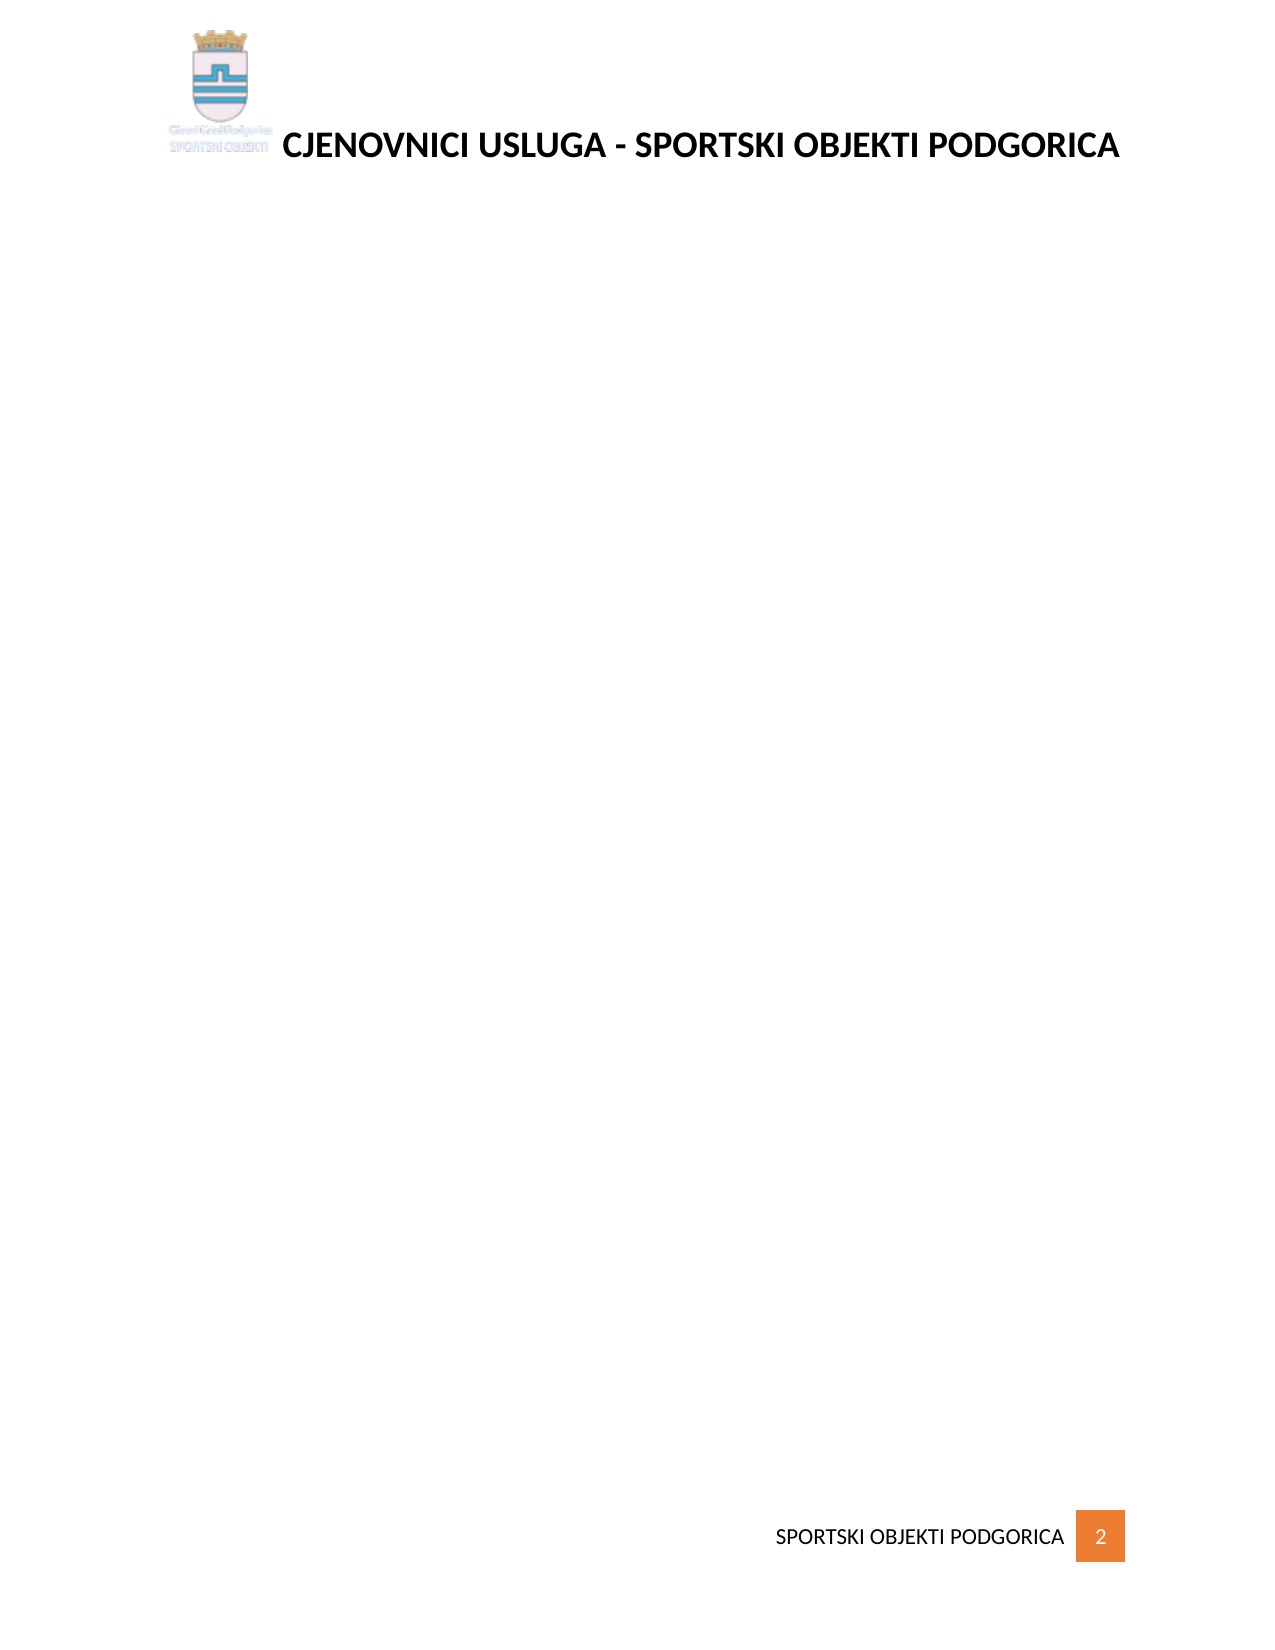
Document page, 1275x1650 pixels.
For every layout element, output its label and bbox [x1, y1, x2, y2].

picture [155, 30, 283, 158]
